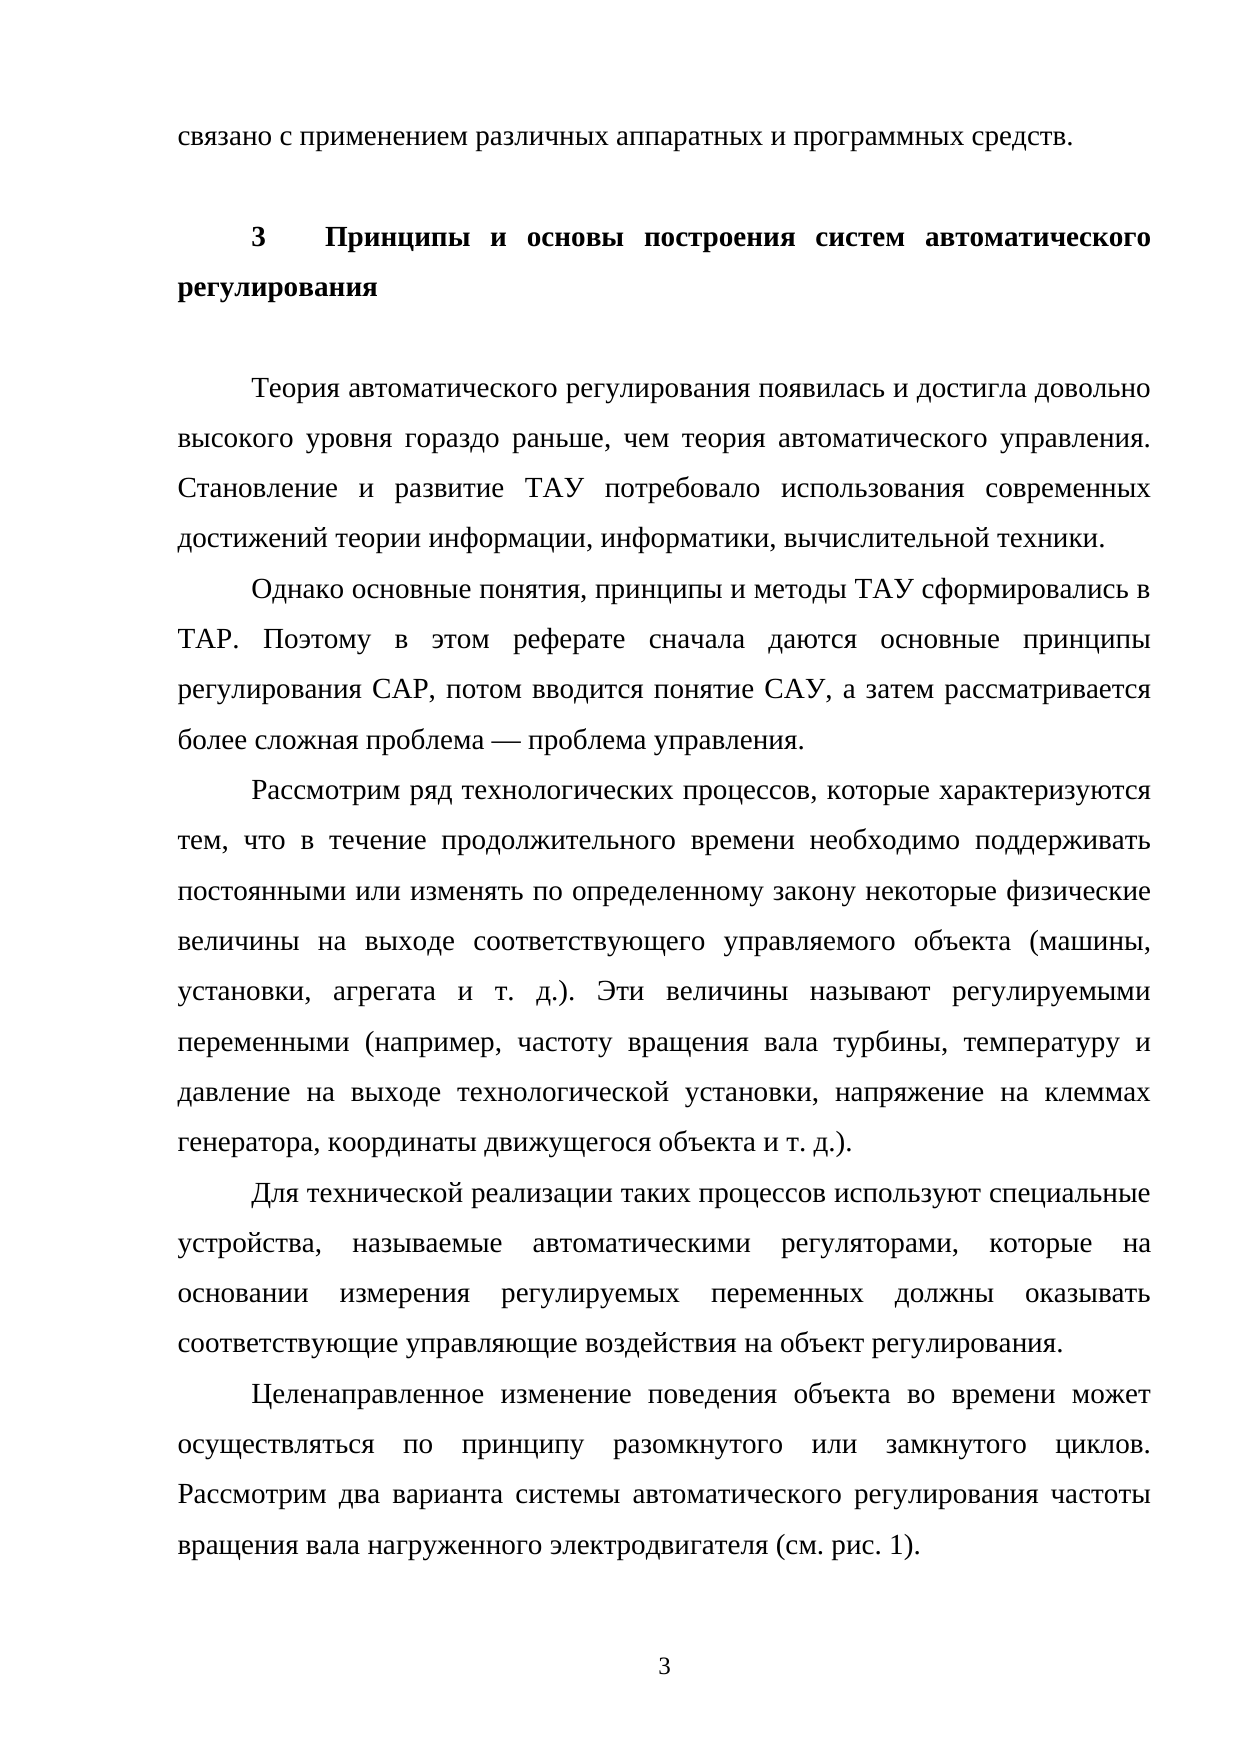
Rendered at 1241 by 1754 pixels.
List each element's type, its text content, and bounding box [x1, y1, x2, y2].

text Целенаправленное изменение поведения объекта во времени может осуществляться по принципу разомкнутого или замкнутого циклов. Рассмотрим два варианта системы автоматического регулирования частоты вращения вала нагруженного электродвигателя (см. рис. 1). [177, 1376, 1152, 1560]
list Принципы и основы построения систем автоматического регулирования [177, 219, 1152, 303]
text Однако основные понятия, принципы и методы ТАУ сформировались в ТАР. Поэтому в этом реферате сначала даются основные принципы регулирования САР, потом вводится понятие САУ, а затем рассматривается более сложная проблема — проблема управления. [177, 571, 1152, 755]
text Теория автоматического регулирования появилась и достигла довольно высокого уровня гораздо раньше, чем теория автоматического управления. Становление и развитие ТАУ потребовало использования современных достижений теории информации, информатики, вычислительной техники. [177, 370, 1152, 554]
text Для технической реализации таких процессов используют специальные устройства, называемые автоматическими регуляторами, которые на основании измерения регулируемых переменных должны оказывать соответствующие управляющие воздействия на объект регулирования. [177, 1175, 1152, 1359]
text Рассмотрим ряд технологических процессов, которые характеризуются тем, что в течение продолжительного времени необходимо поддерживать постоянными или изменять по определенному закону некоторые физические величины на выходе соответствующего управляемого объекта (машины, установки, агрегата и т. д.). Эти величины называют регулируемыми переменными (например, частоту вращения вала турбины, температуру и давление на выходе технологической установки, напряжение на клеммах генератора, координаты движущегося объекта и т. д.). [177, 772, 1152, 1158]
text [177, 118, 1152, 152]
